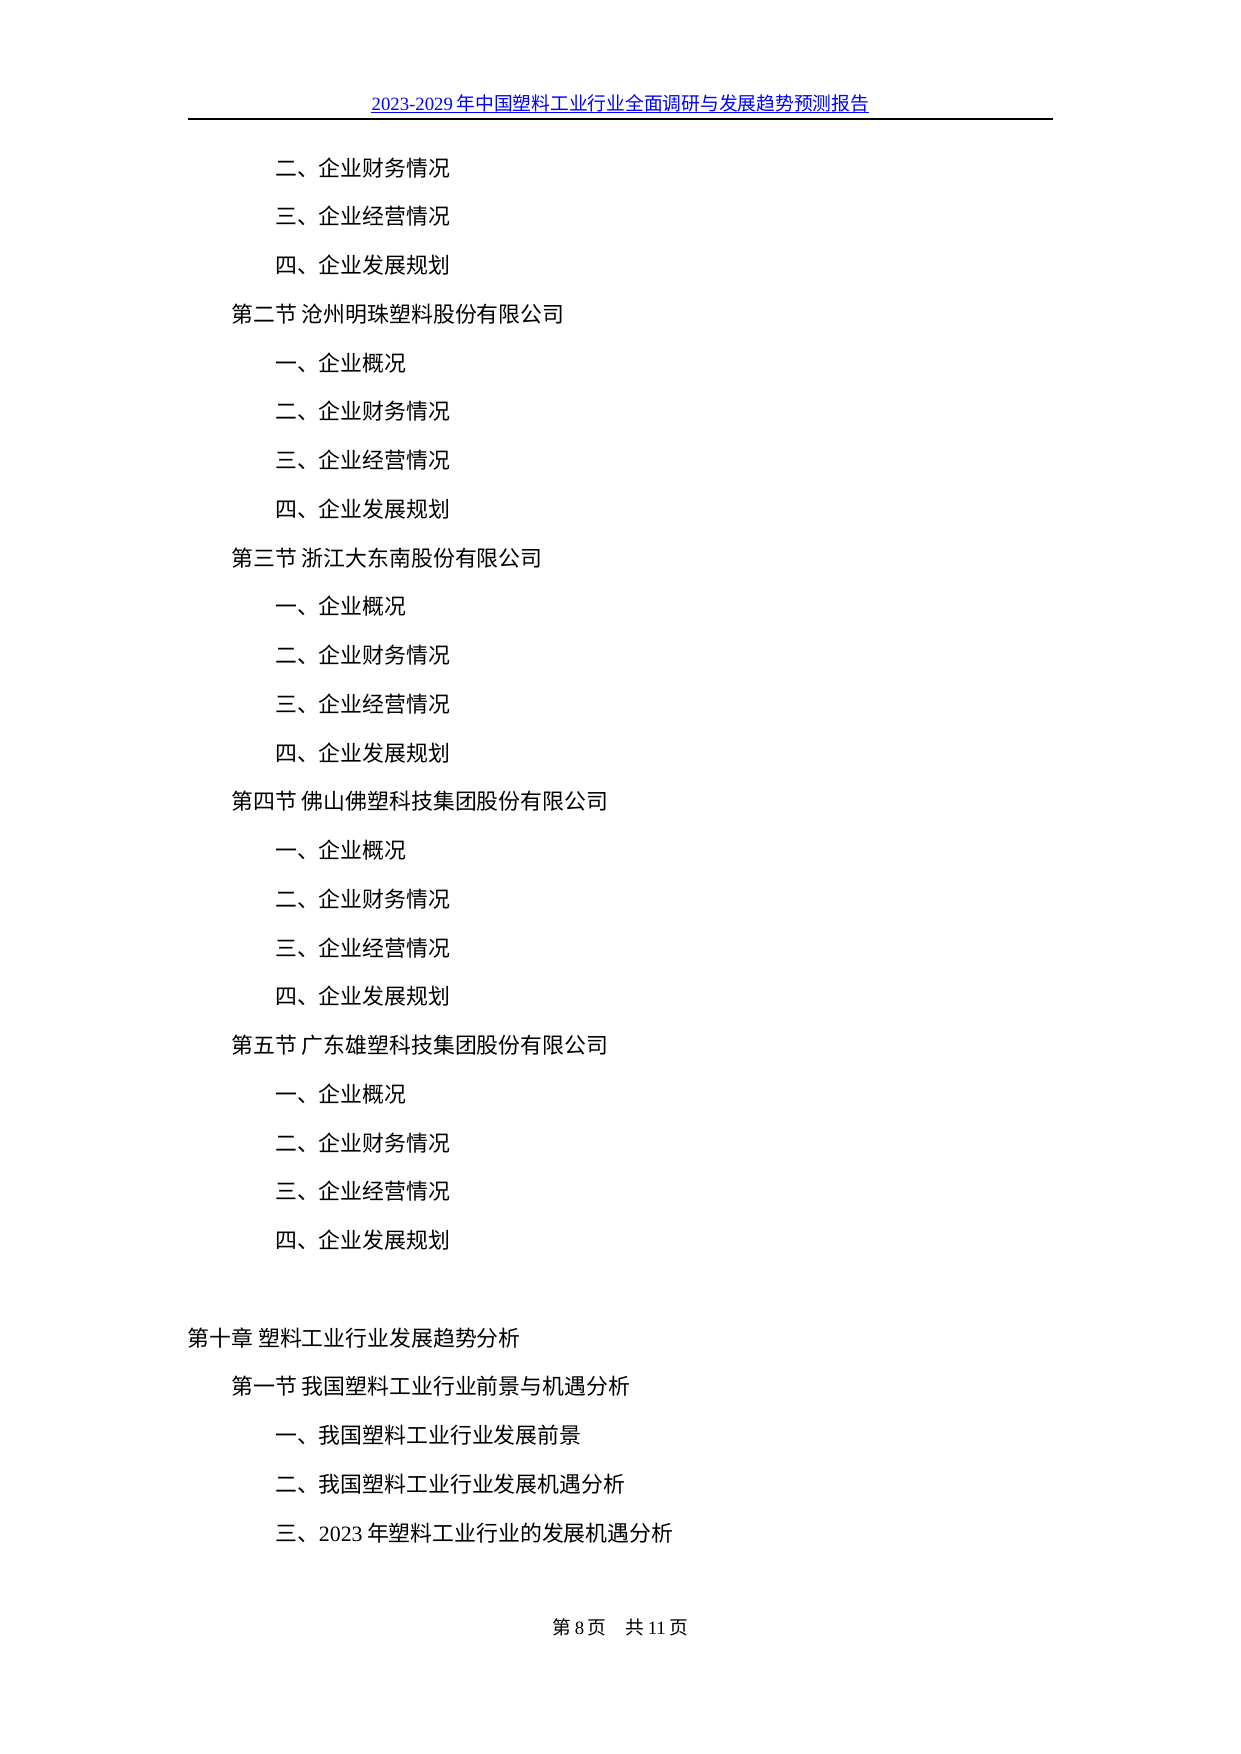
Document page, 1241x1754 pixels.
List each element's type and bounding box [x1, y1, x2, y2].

text [187, 150, 1053, 1548]
